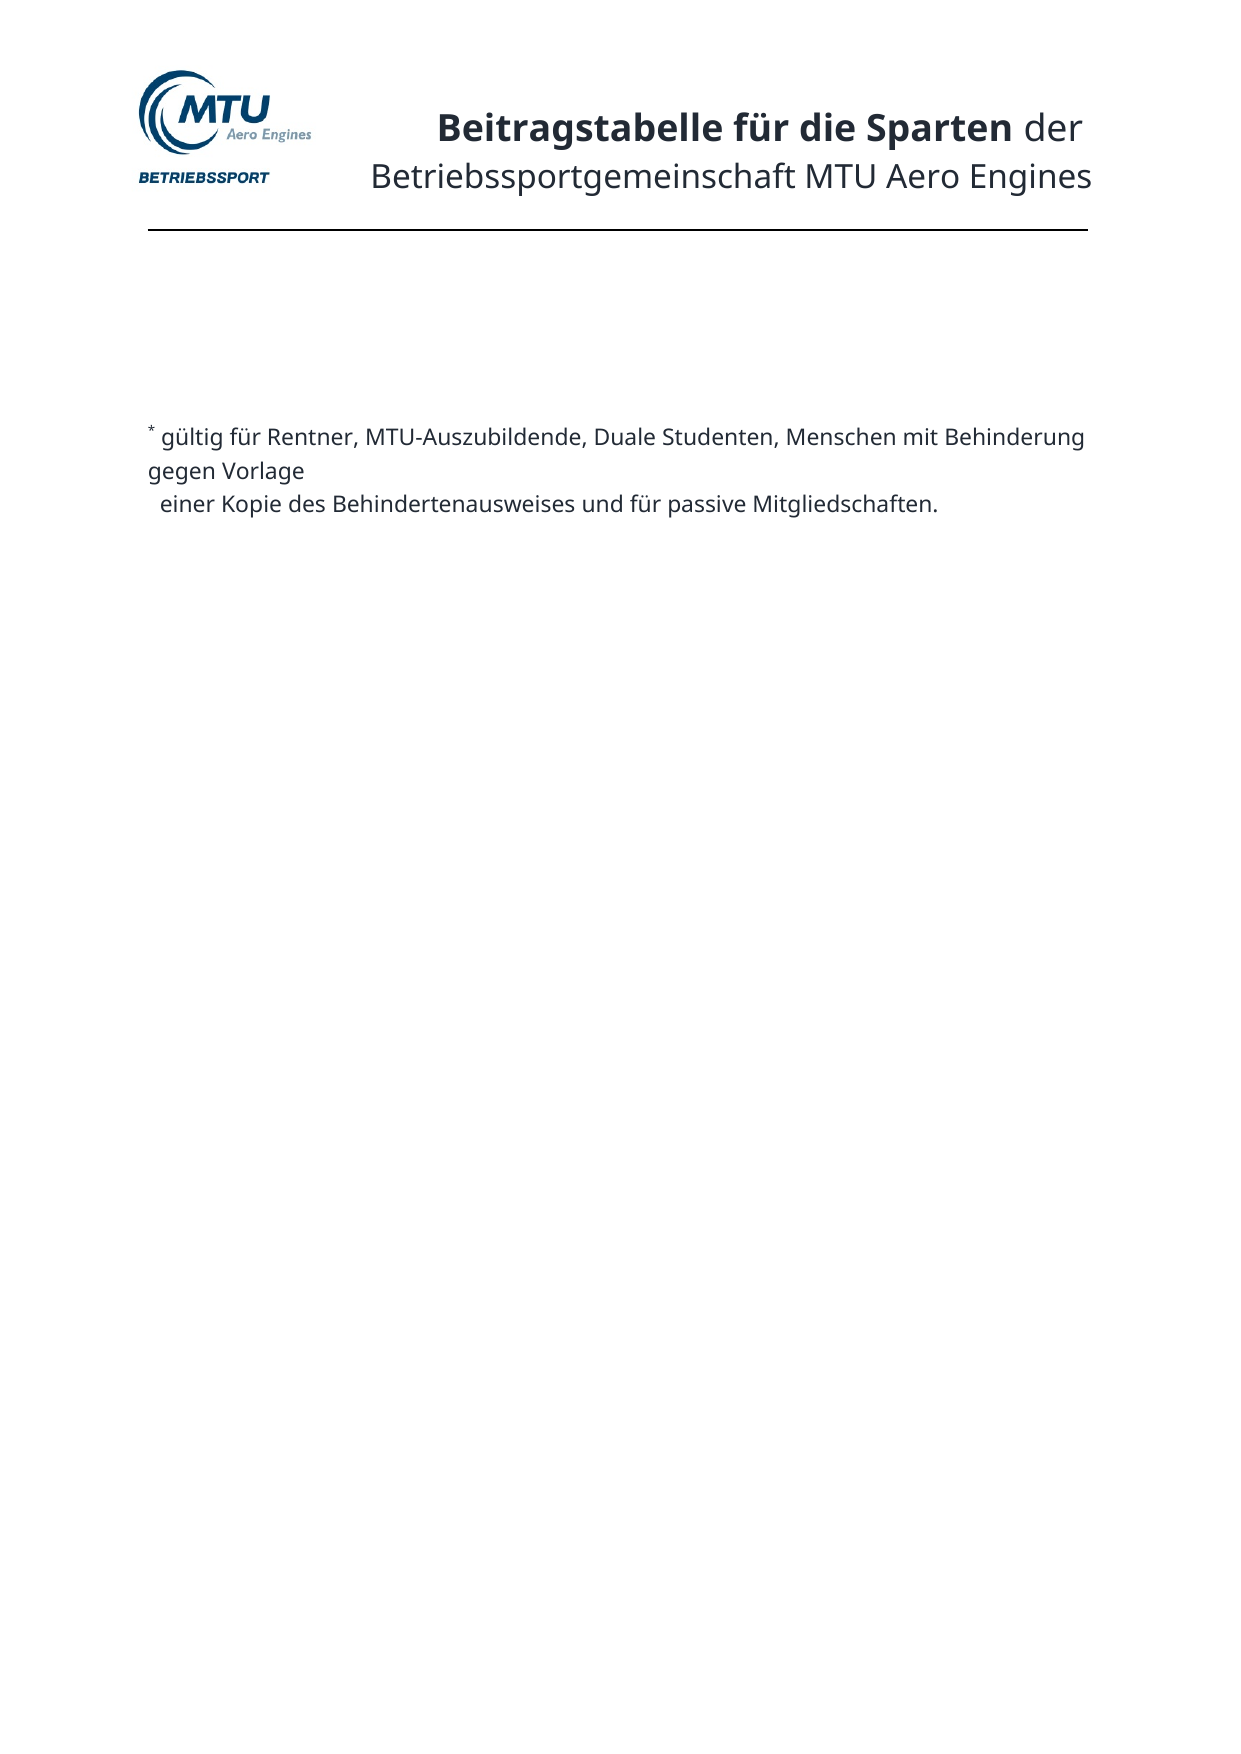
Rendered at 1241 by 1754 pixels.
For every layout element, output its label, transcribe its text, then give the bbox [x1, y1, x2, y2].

text * gültig für Rentner, MTU-Auszubildende, Duale Studenten, Menschen mit Behinderung gegen Vorlage einer Kopie des Behindertenausweises und für passive Mitgliedschaften. [148, 319, 1093, 519]
picture [120, 65, 318, 204]
